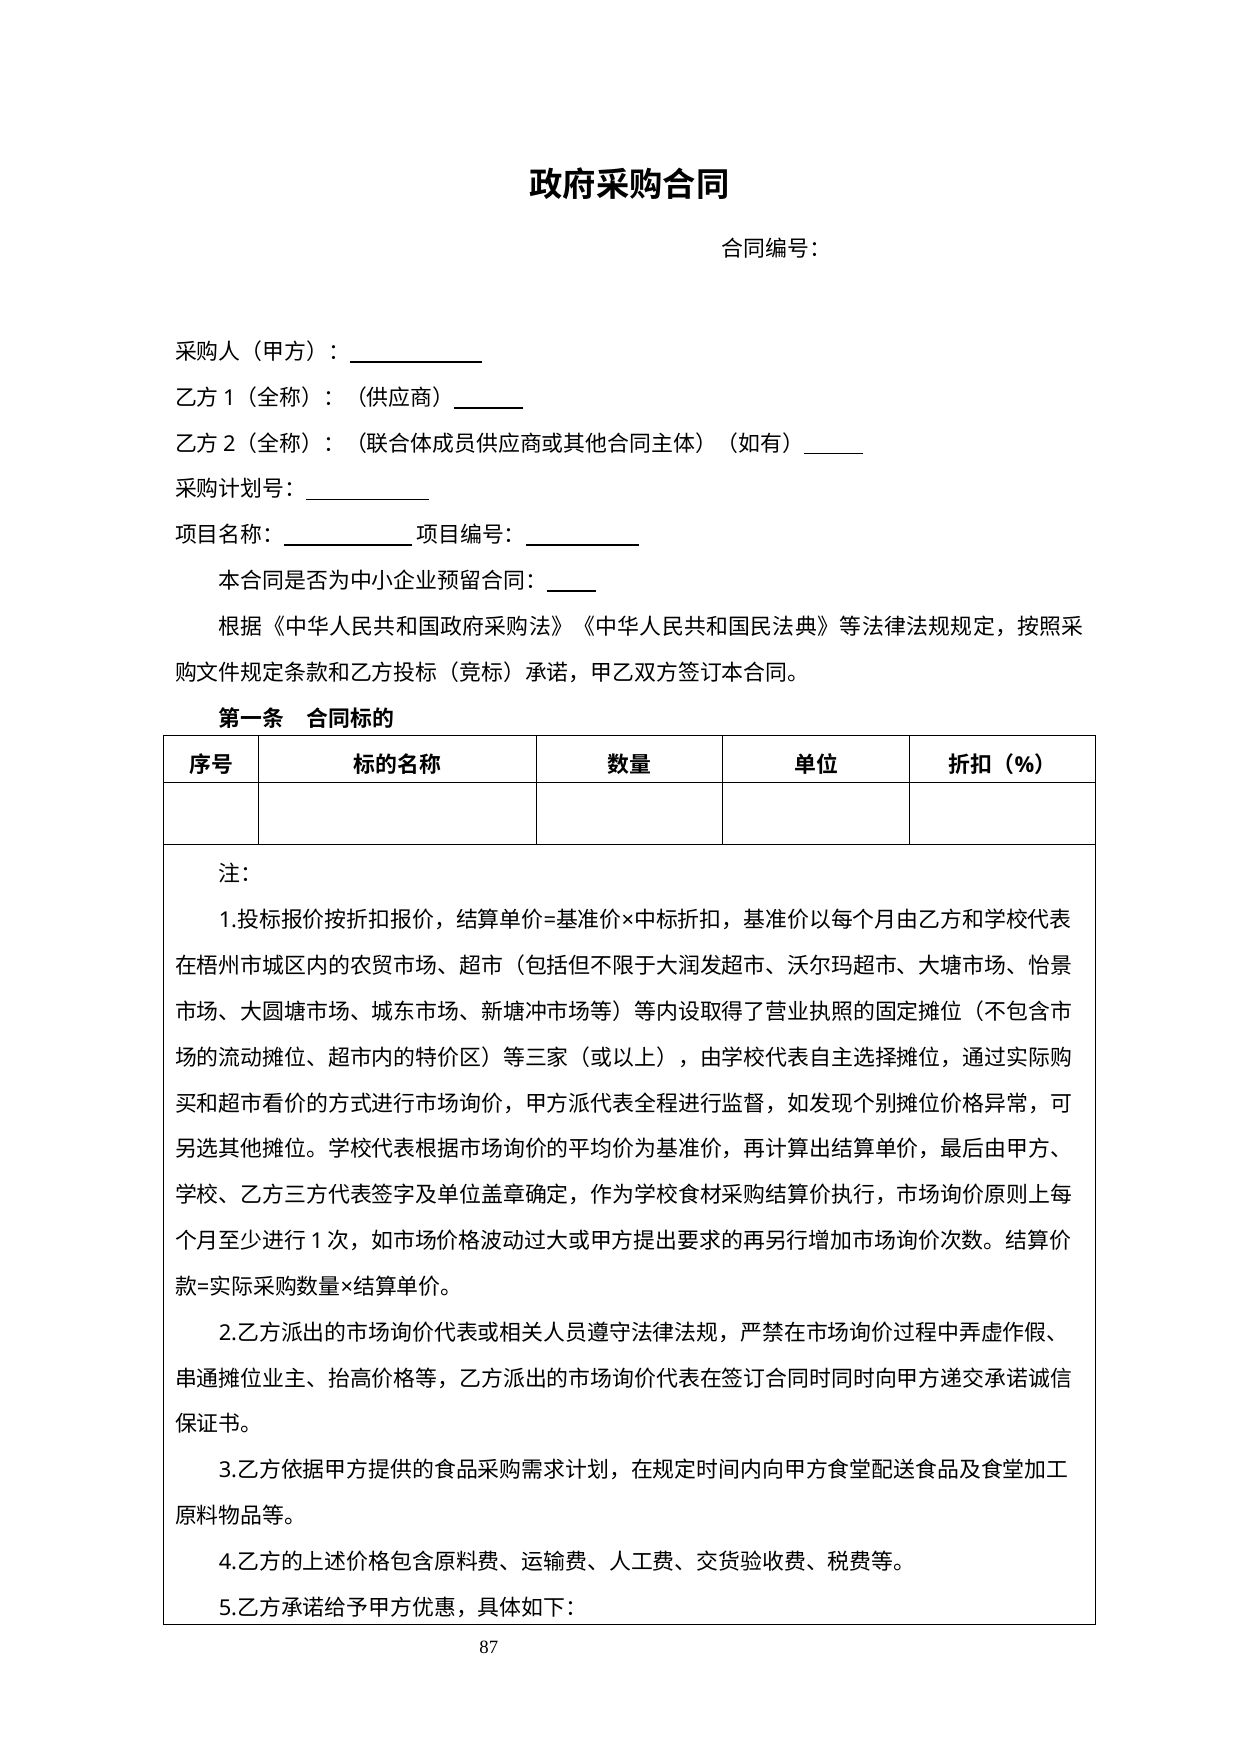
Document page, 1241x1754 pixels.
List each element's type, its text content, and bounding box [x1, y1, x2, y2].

table_header 标的名称 [259, 736, 536, 782]
text 乙方1（全称）：（供应商） [175, 368, 1084, 414]
text 采购人（甲方）： [175, 323, 1084, 368]
table_cell [910, 783, 1095, 844]
text 本合同是否为中小企业预留合同： [175, 552, 1084, 598]
table_cell [537, 783, 722, 844]
table_cell [723, 783, 909, 844]
text 乙方2（全称）：（联合体成员供应商或其他合同主体）（如有） [175, 414, 1084, 460]
text 根据《中华人民共和国政府采购法》《中华人民共和国民法典》等法律法规规定，按照采购文件规定条款和乙方投标（竞标）承诺，甲乙双方签订本合同。 [175, 598, 1084, 689]
table_cell [259, 783, 536, 844]
text 合同编号： [175, 231, 1034, 262]
table_cell [164, 783, 258, 844]
text 项目名称： 项目编号： [175, 506, 1084, 552]
table_header 数量 [537, 736, 722, 782]
table_header 单位 [723, 736, 909, 782]
text 第一条 合同标的 [175, 689, 1084, 735]
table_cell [164, 845, 1095, 1624]
table_header 序号 [164, 736, 258, 782]
table_header 折扣（%） [910, 736, 1095, 782]
text 政府采购合同 [175, 158, 1084, 206]
text 采购计划号： [175, 460, 1084, 506]
